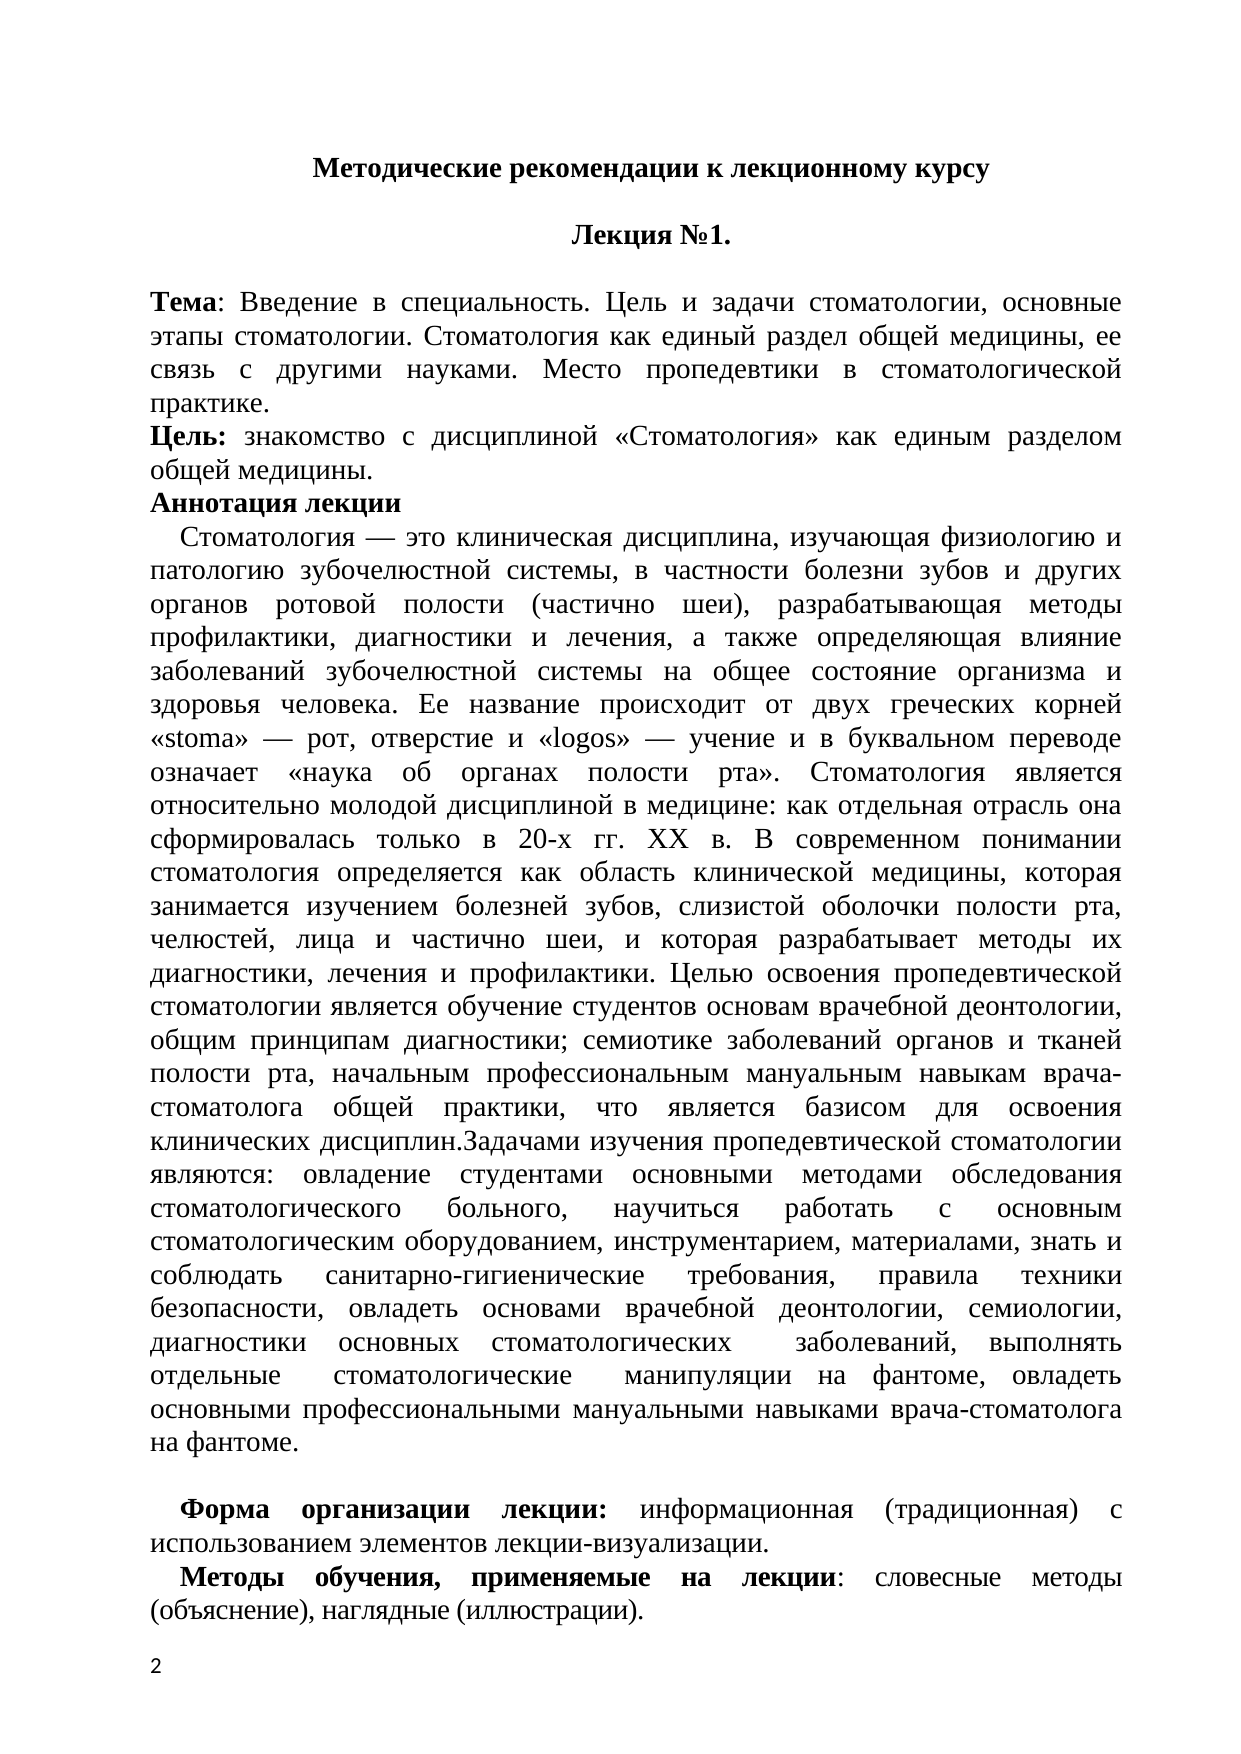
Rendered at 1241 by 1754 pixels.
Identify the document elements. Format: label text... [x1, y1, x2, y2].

text Лекция №1. [150, 217, 1123, 251]
text Цель: знакомство с дисциплиной «Стоматология» как единым разделом общей медицины. [150, 418, 1123, 485]
text Аннотация лекции [150, 485, 1123, 519]
text Методические рекомендации к лекционному курсу [150, 150, 1123, 183]
text Методы обучения, применяемые на лекции: словесные методы (объяснение), наглядные (иллюстрации). [150, 1559, 1123, 1626]
text Стоматология — это клиническая дисциплина, изучающая физиологию и патологию зубочелюстной системы, в частности болезни зубов и других органов ротовой полости (частично шеи), разрабатывающая методы профилактики, диагностики и лечения, а также определяющая влияние заболеваний зубочелюстной системы на общее состояние организма и здоровья человека. Ее название происходит от двух греческих корней «stoma» — рот, отверстие и «logos» — учение и в буквальном переводе означает «наука об органах полости рта». Стоматология является относительно молодой дисциплиной в медицине: как отдельная отрасль она сформировалась только в 20-х гг. XX в. В современном понимании стоматология определяется как область клинической медицины, которая занимается изучением болезней зубов, слизистой оболочки полости рта, челюстей, лица и частично шеи, и которая разрабатывает методы их диагностики, лечения и профилактики. Целью освоения пропедевтической стоматологии является обучение студентов основам врачебной деонтологии, общим принципам диагностики; семиотике заболеваний органов и тканей полости рта, начальным профессиональным мануальным навыкам врача-стоматолога общей практики, что является базисом для освоения клинических дисциплин.Задачами изучения пропедевтической стоматологии являются: овладение студентами основными методами обследования стоматологического больного, научиться работать с основным стоматологическим оборудованием, инструментарием, материалами, знать и соблюдать санитарно-гигиенические требования, правила техники безопасности, овладеть основами врачебной деонтологии, семиологии, диагностики основных стоматологических заболеваний, выполнять отдельные стоматологические манипуляции на фантоме, овладеть основными профессиональными мануальными навыками врача-стоматолога на фантоме. [150, 519, 1123, 1458]
text Тема: Введение в специальность. Цель и задачи стоматологии, основные этапы стоматологии. Стоматология как единый раздел общей медицины, ее связь с другими науками. Место пропедевтики в стоматологической практике. [150, 284, 1123, 418]
text Форма организации лекции: информационная (традиционная) с использованием элементов лекции-визуализации. [150, 1492, 1123, 1559]
